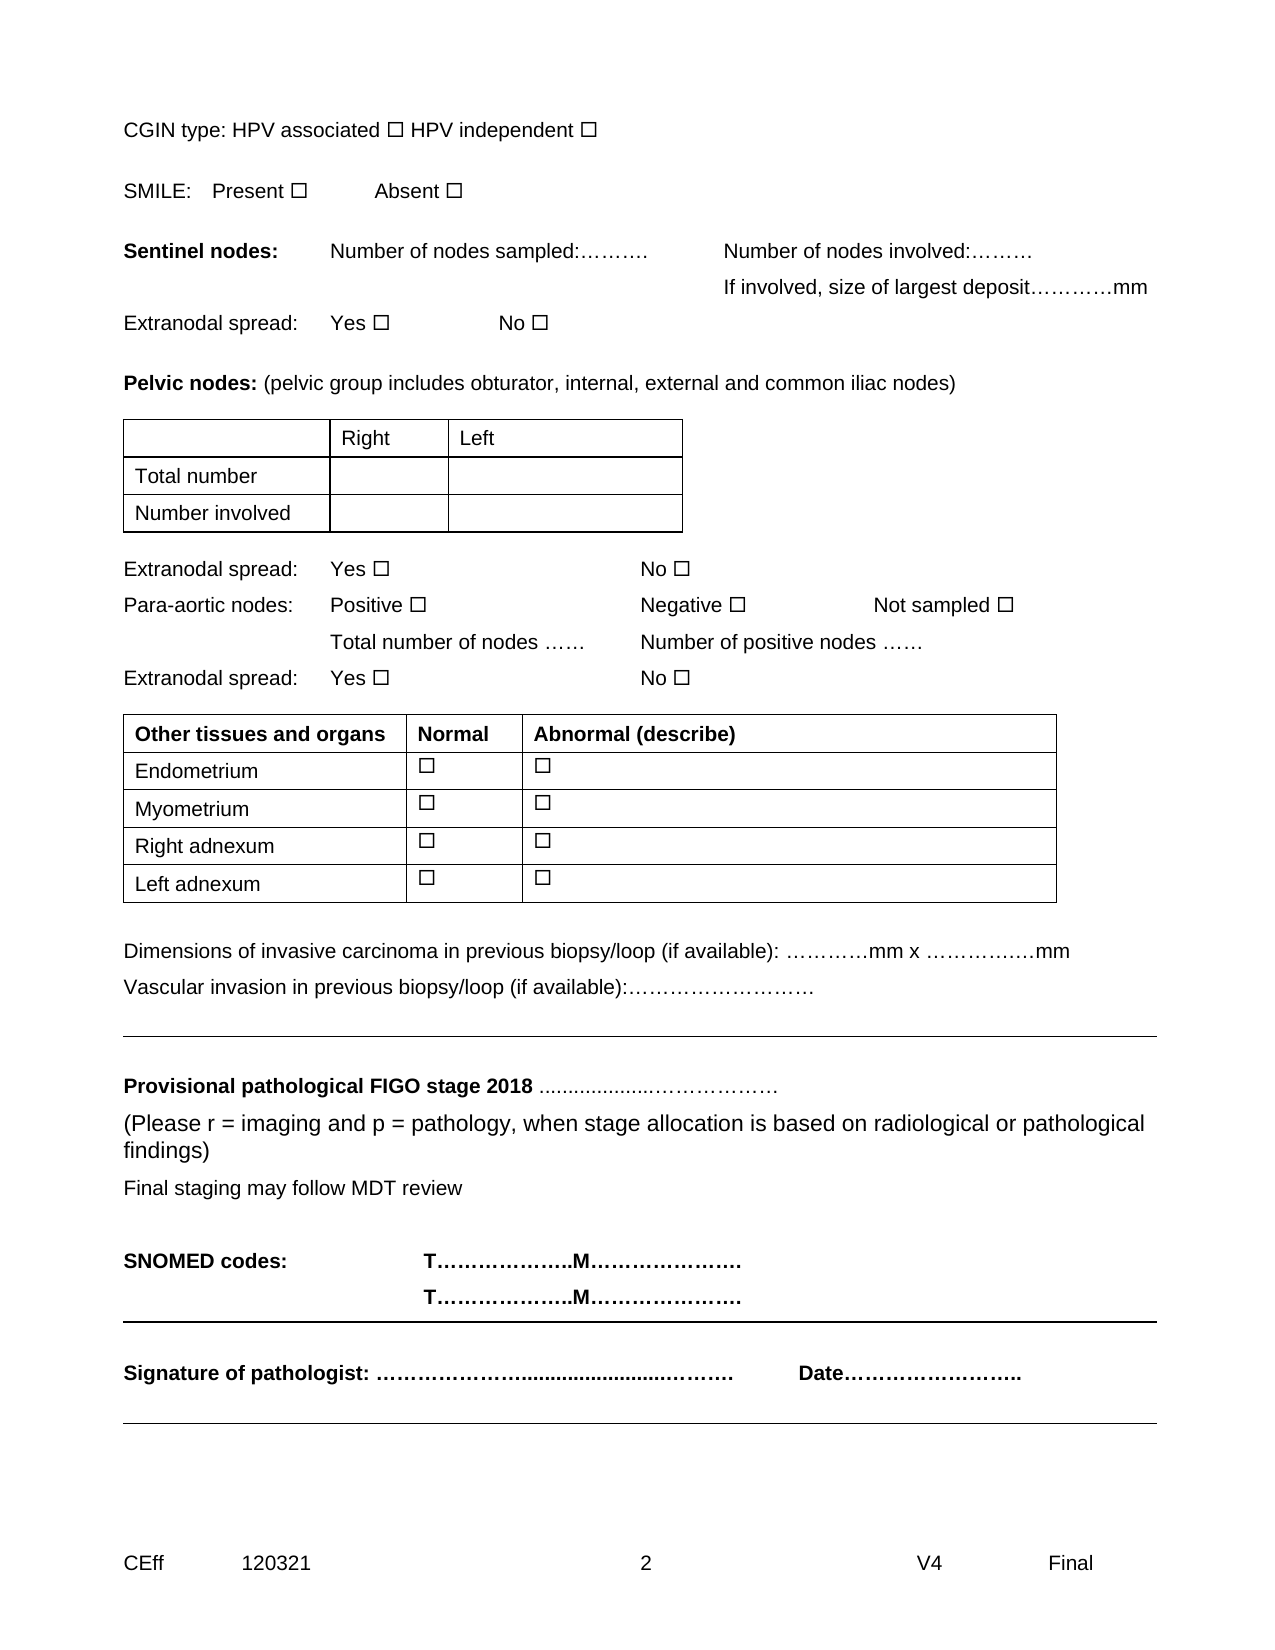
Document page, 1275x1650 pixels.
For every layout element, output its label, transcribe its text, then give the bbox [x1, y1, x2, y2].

text Para-aortic nodes: Positive Negative Not sampled [123, 593, 1157, 617]
table_cell [407, 753, 522, 789]
table_cell Left adnexum [124, 865, 406, 902]
table_cell [449, 495, 682, 531]
table_cell [407, 828, 522, 864]
table_header Right [331, 420, 448, 456]
text T………………..M…………………. [348, 1285, 1157, 1309]
table_cell [449, 458, 682, 494]
table_header Other tissues and organs [124, 715, 406, 752]
text Sentinel nodes: Number of nodes sampled:………. Number of nodes involved:……… [123, 239, 1157, 263]
table_header Left [449, 420, 682, 456]
table_cell [523, 828, 1056, 864]
table_cell Total number [124, 458, 329, 494]
table_cell Myometrium [124, 790, 406, 827]
text Pelvic nodes: (pelvic group includes obturator, internal, external and common iliac nodes) [123, 371, 1213, 395]
text Provisional pathological FIGO stage 2018 ....................……………… [123, 1074, 1157, 1098]
text CGIN type: HPV associated HPV independent [123, 118, 1157, 142]
text Extranodal spread: Yes No [123, 311, 1157, 334]
text Vascular invasion in previous biopsy/loop (if available):……………………… [123, 974, 1157, 998]
text Final staging may follow MDT review [123, 1176, 1157, 1199]
table_cell Endometrium [124, 753, 406, 789]
text Extranodal spread: Yes No [123, 556, 1157, 581]
text SMILE: Present Absent [123, 179, 1213, 203]
table_cell [331, 495, 448, 531]
text (Please r = imaging and p = pathology, when stage allocation is based on radiological or pathological findings) [123, 1110, 1157, 1163]
text Extranodal spread: Yes No [123, 666, 1157, 690]
text Total number of nodes …… Number of positive nodes …… [123, 629, 1157, 653]
text If involved, size of largest deposit…………mm [123, 274, 1157, 298]
table_header Abnormal (describe) [523, 715, 1056, 752]
text SNOMED codes: T………………..M…………………. [123, 1248, 1157, 1272]
text Signature of pathologist: ………………….........................………. Date…………………….. [123, 1358, 1157, 1385]
table_cell [407, 790, 522, 827]
table_header [124, 420, 329, 456]
table_cell [523, 753, 1056, 789]
table_cell [523, 865, 1056, 902]
table_cell [523, 790, 1056, 827]
table_cell Number involved [124, 495, 329, 531]
text Dimensions of invasive carcinoma in previous biopsy/loop (if available): …………mm x ………….…mm [123, 938, 1157, 962]
table_cell [331, 458, 448, 494]
table_header Normal [407, 715, 522, 752]
table_cell Right adnexum [124, 828, 406, 864]
table_cell [407, 865, 522, 902]
